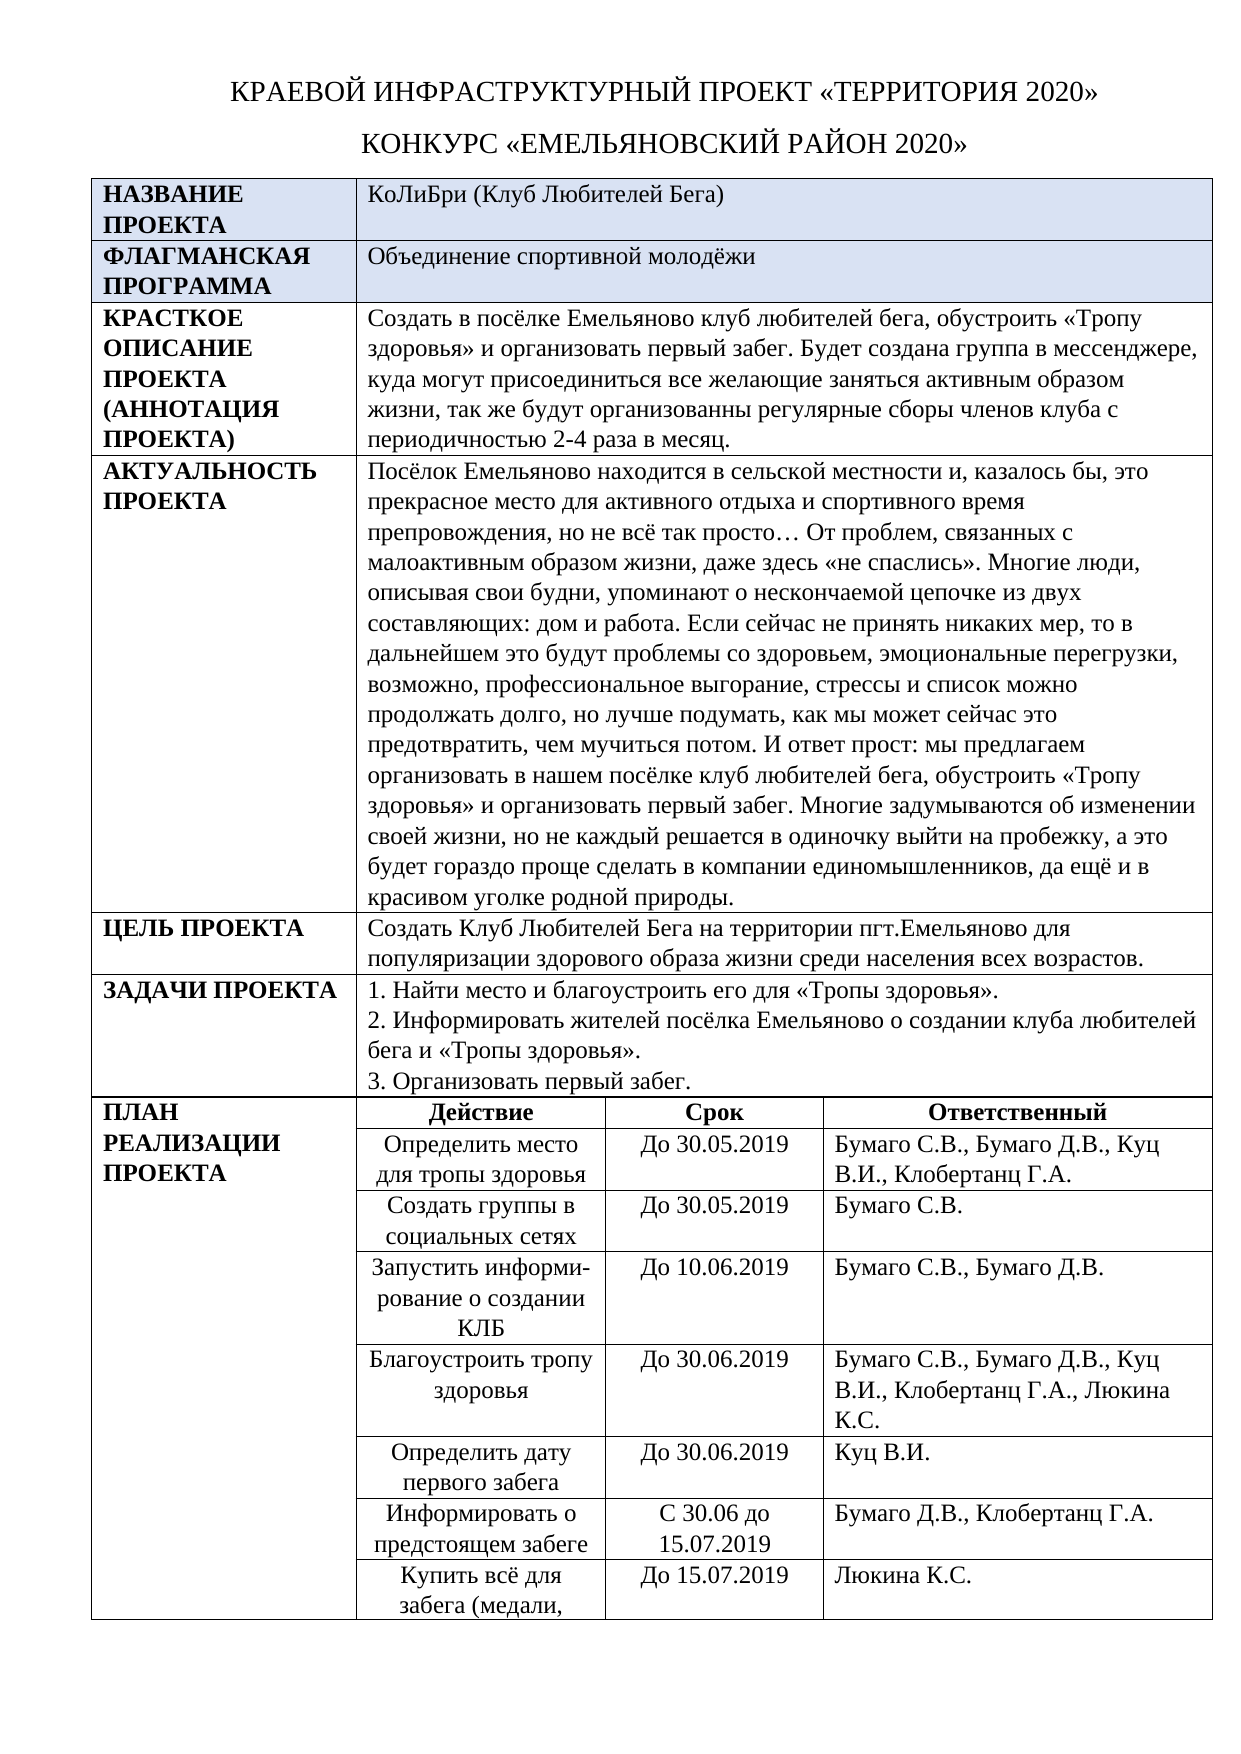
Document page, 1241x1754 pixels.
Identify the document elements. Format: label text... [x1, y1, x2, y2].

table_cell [357, 1560, 605, 1619]
table_cell Создать в посёлке Емельяново клуб любителей бега, обустроить «Тропу здоровья» и организовать первый забег. Будет создана группа в мессенджере, куда могут присоединиться все желающие заняться активным образом жизни, так же будут организованны регулярные сборы членов клуба с периодичностью 2-4 раза в месяц. [357, 303, 1212, 455]
table_cell До 30.06.2019 [606, 1437, 823, 1497]
table_cell Определить дату первого забега [357, 1437, 605, 1497]
table_cell АКТУАЛЬНОСТЬ ПРОЕКТА [92, 456, 356, 912]
table_cell Запустить информи-рование о создании КЛБ [357, 1252, 605, 1343]
table_cell Бумаго С.В. [824, 1191, 1212, 1251]
table_cell Бумаго С.В., Бумаго Д.В., Куц В.И., Клобертанц Г.А. [824, 1129, 1212, 1189]
table_cell До 15.07.2019 [606, 1560, 823, 1619]
table_cell Создать Клуб Любителей Бега на территории пгт.Емельяново для популяризации здорового образа жизни среди населения всех возрастов. [357, 913, 1212, 974]
table_cell До 30.05.2019 [606, 1191, 823, 1251]
table_cell До 30.06.2019 [606, 1345, 823, 1436]
table_cell Объединение спортивной молодёжи [357, 241, 1212, 302]
table_cell Определить место для тропы здоровья [357, 1129, 605, 1189]
table_cell Куц В.И. [824, 1437, 1212, 1497]
table_cell ЦЕЛЬ ПРОЕКТА [92, 913, 356, 974]
table_header НАЗВАНИЕ ПРОЕКТА [92, 179, 356, 240]
table_cell До 10.06.2019 [606, 1252, 823, 1343]
table_cell ФЛАГМАНСКАЯ ПРОГРАММА [92, 241, 356, 302]
text КОНКУРС «ЕМЕЛЬЯНОВСКИЙ РАЙОН 2020» [177, 126, 1152, 159]
table_cell Бумаго С.В., Бумаго Д.В., Куц В.И., Клобертанц Г.А., Люкина К.С. [824, 1345, 1212, 1436]
table_cell Благоустроить тропу здоровья [357, 1345, 605, 1436]
table_cell 1. Найти место и благоустроить его для «Тропы здоровья». 2. Информировать жителей посёлка Емельяново о создании клуба любителей бега и «Тропы здоровья». 3. Организовать первый забег. [357, 975, 1212, 1096]
table_cell Действие [357, 1098, 605, 1128]
table_cell Срок [606, 1098, 823, 1128]
table_header КоЛиБри (Клуб Любителей Бега) [357, 179, 1212, 240]
table_cell ПЛАН РЕАЛИЗАЦИИ ПРОЕКТА [92, 1098, 356, 1619]
text КРАЕВОЙ ИНФРАСТРУКТУРНЫЙ ПРОЕКТ «ТЕРРИТОРИЯ 2020» [177, 74, 1152, 107]
table_cell До 30.05.2019 [606, 1129, 823, 1189]
table_cell Посёлок Емельяново находится в сельской местности и, казалось бы, это прекрасное место для активного отдыха и спортивного время препровождения, но не всё так просто… От проблем, связанных с малоактивным образом жизни, даже здесь «не спаслись». Многие люди, описывая свои будни, упоминают о нескончаемой цепочке из двух составляющих: дом и работа. Если сейчас не принять никаких мер, то в дальнейшем это будут проблемы со здоровьем, эмоциональные перегрузки, возможно, профессиональное выгорание, стрессы и список можно продолжать долго, но лучше подумать, как мы может сейчас это предотвратить, чем мучиться потом. И ответ прост: мы предлагаем организовать в нашем посёлке клуб любителей бега, обустроить «Тропу здоровья» и организовать первый забег. Многие задумываются об изменении своей жизни, но не каждый решается в одиночку выйти на пробежку, а это будет гораздо проще сделать в компании единомышленников, да ещё и в красивом уголке родной природы. [357, 456, 1212, 912]
table_cell С 30.06 до 15.07.2019 [606, 1499, 823, 1559]
table_cell Бумаго Д.В., Клобертанц Г.А. [824, 1499, 1212, 1559]
table_cell ЗАДАЧИ ПРОЕКТА [92, 975, 356, 1096]
table_cell Бумаго С.В., Бумаго Д.В. [824, 1252, 1212, 1343]
table_cell Создать группы в социальных сетях [357, 1191, 605, 1251]
table_cell Ответственный [824, 1098, 1212, 1128]
table_cell Люкина К.С. [824, 1560, 1212, 1619]
table_cell Информировать о предстоящем забеге [357, 1499, 605, 1559]
table_cell КРАСТКОЕ ОПИСАНИЕ ПРОЕКТА (АННОТАЦИЯ ПРОЕКТА) [92, 303, 356, 455]
